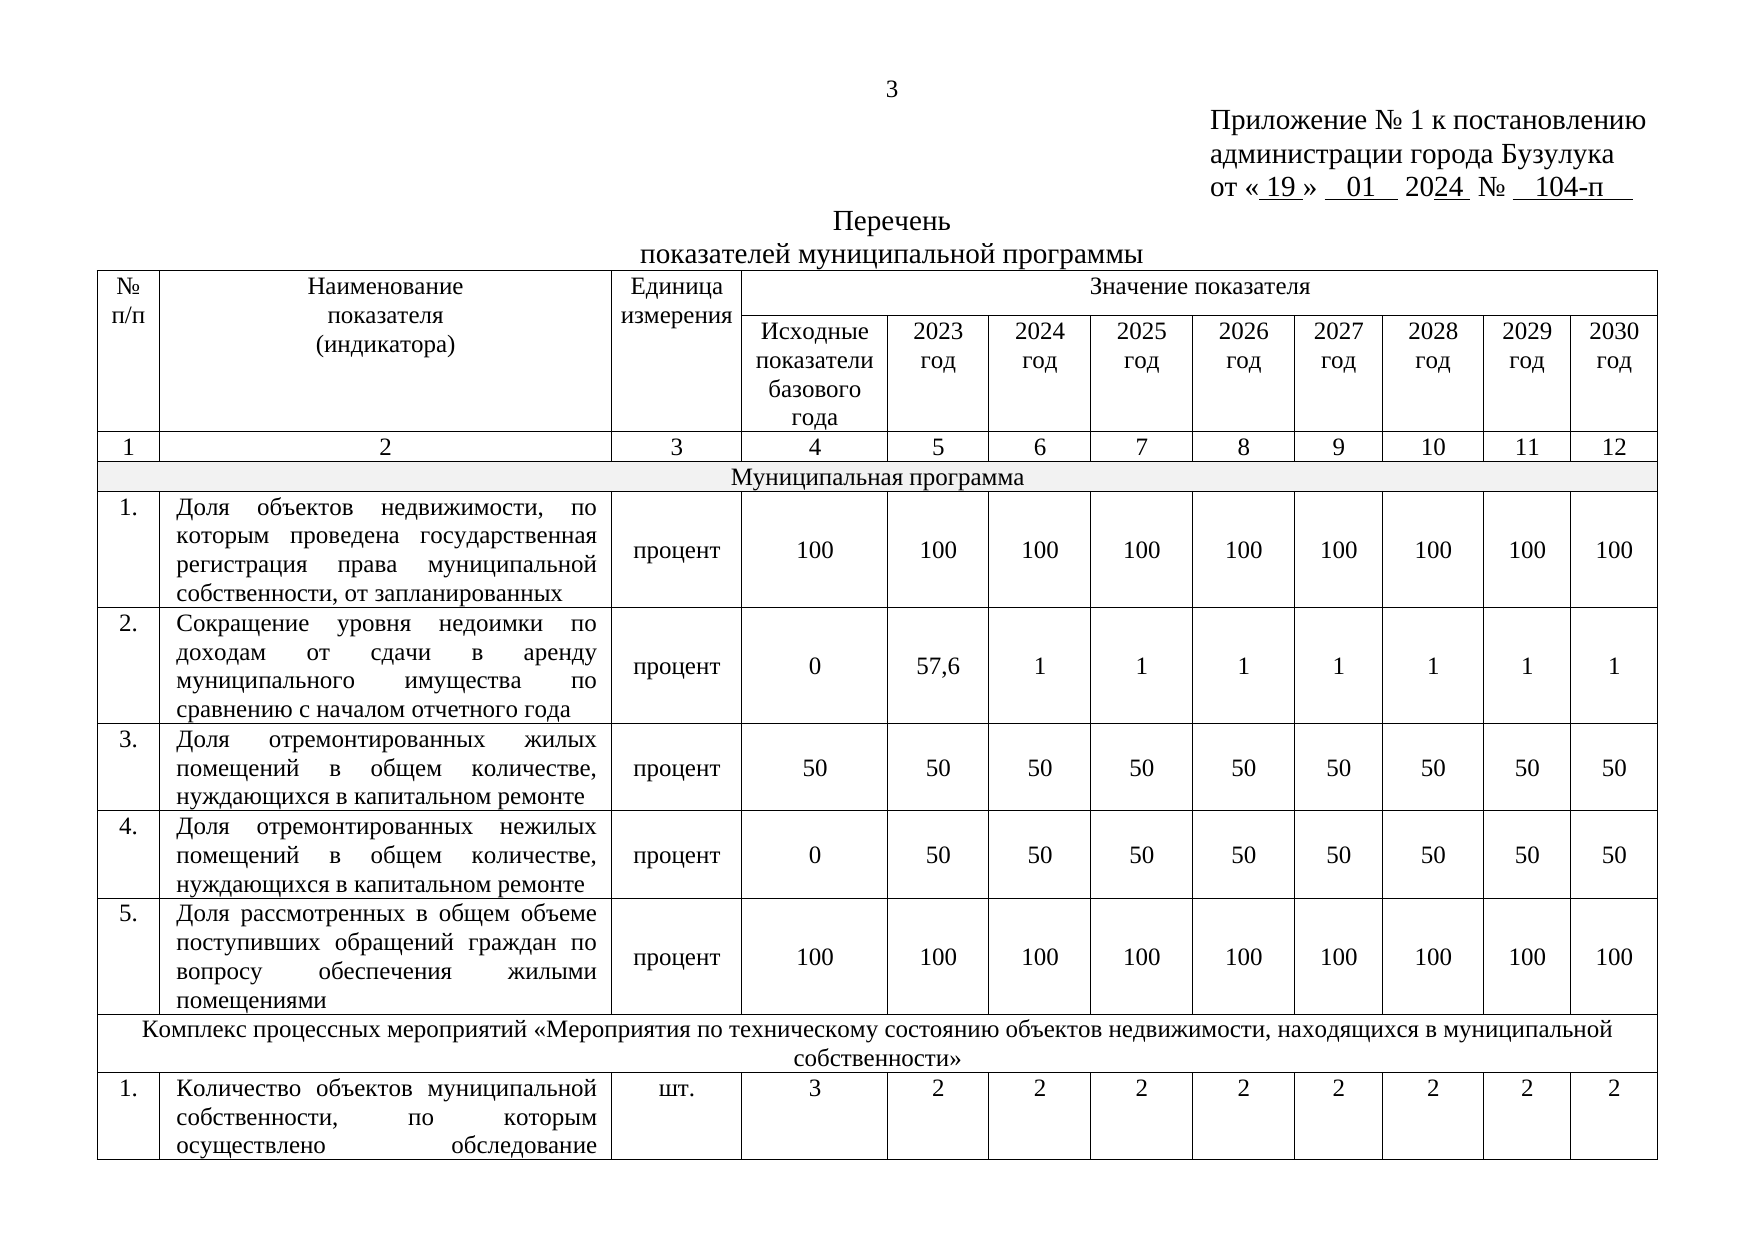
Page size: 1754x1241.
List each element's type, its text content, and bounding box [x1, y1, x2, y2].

table_cell 50 [1193, 811, 1294, 897]
table_cell 50 [1383, 724, 1483, 810]
table_cell 100 [888, 899, 988, 1013]
table_cell 2024 год [989, 316, 1090, 431]
table_cell 50 [989, 811, 1090, 897]
table_cell шт. [612, 1073, 741, 1159]
table_cell 100 [989, 492, 1090, 607]
table_cell 100 [1383, 899, 1483, 1013]
text Приложение № 1 к постановлению [103, 102, 1680, 136]
table_cell Сокращение уровня недоимки по доходам от сдачи в аренду муниципального имущества по сравнению с началом отчетного года [160, 608, 611, 723]
table_cell 50 [888, 724, 988, 810]
table_cell 12 [1571, 432, 1657, 461]
table_cell 2027 год [1295, 316, 1382, 431]
table_cell 57,6 [888, 608, 988, 723]
table_cell 9 [1295, 432, 1382, 461]
table_cell 50 [1295, 724, 1382, 810]
table_cell Муниципальная программа [98, 462, 1657, 491]
table_cell 100 [1484, 492, 1570, 607]
table_cell 100 [1193, 899, 1294, 1013]
table_cell процент [612, 608, 741, 723]
table_cell 100 [1091, 899, 1192, 1013]
table_cell 2026 год [1193, 316, 1294, 431]
table_cell 2 [1091, 1073, 1192, 1159]
table_cell Доля рассмотренных в общем объеме поступивших обращений граждан по вопросу обеспечения жилыми помещениями [160, 899, 611, 1013]
table_cell 100 [1193, 492, 1294, 607]
table_cell 10 [1383, 432, 1483, 461]
table_cell процент [612, 811, 741, 897]
table_cell 50 [888, 811, 988, 897]
table_cell 2 [989, 1073, 1090, 1159]
table_cell 3. [98, 724, 159, 810]
table_cell 2023 год [888, 316, 988, 431]
table_cell 1 [1571, 608, 1657, 723]
table_cell 1 [1091, 608, 1192, 723]
table_cell 100 [1383, 492, 1483, 607]
text показателей муниципальной программы [103, 237, 1680, 270]
table_cell 50 [1193, 724, 1294, 810]
table_cell 2030 год [1571, 316, 1657, 431]
table_cell Комплекс процессных мероприятий «Мероприятия по техническому состоянию объектов недвижимости, находящихся в муниципальной собственности» [98, 1015, 1657, 1072]
table_cell процент [612, 724, 741, 810]
table_cell 50 [1383, 811, 1483, 897]
table_cell 100 [1484, 899, 1570, 1013]
table_cell 1. [98, 1073, 159, 1159]
table_cell 50 [1295, 811, 1382, 897]
table_cell 2029 год [1484, 316, 1570, 431]
table_cell 2025 год [1091, 316, 1192, 431]
text от « 19 » 01 2024 № 104-п [103, 169, 1680, 203]
table_cell 50 [1091, 811, 1192, 897]
table_cell 2 [1484, 1073, 1570, 1159]
table_cell 5. [98, 899, 159, 1013]
table_cell 11 [1484, 432, 1570, 461]
table_cell 100 [1295, 899, 1382, 1013]
table_cell 100 [1091, 492, 1192, 607]
table_cell 8 [1193, 432, 1294, 461]
table_cell 2 [1193, 1073, 1294, 1159]
table_cell Доля отремонтированных жилых помещений в общем количестве, нуждающихся в капитальном ремонте [160, 724, 611, 810]
text администрации города Бузулука [103, 136, 1680, 169]
table_cell 50 [989, 724, 1090, 810]
table_cell 2 [1383, 1073, 1483, 1159]
table_cell 0 [742, 608, 887, 723]
table_cell 4. [98, 811, 159, 897]
table_cell 50 [1484, 811, 1570, 897]
table_cell 100 [1571, 899, 1657, 1013]
table_cell 100 [1571, 492, 1657, 607]
table_header Единица измерения [612, 271, 741, 431]
table_cell 3 [612, 432, 741, 461]
table_cell 1 [1295, 608, 1382, 723]
table_cell 0 [742, 811, 887, 897]
table_cell 2 [1295, 1073, 1382, 1159]
table_cell 2 [160, 432, 611, 461]
table_cell 50 [1091, 724, 1192, 810]
table_cell 1 [98, 432, 159, 461]
table_cell 100 [888, 492, 988, 607]
table_cell 4 [742, 432, 887, 461]
table_cell процент [612, 492, 741, 607]
table_cell 2 [888, 1073, 988, 1159]
table_cell 2. [98, 608, 159, 723]
table_cell 3 [742, 1073, 887, 1159]
table_cell Доля объектов недвижимости, по которым проведена государственная регистрация права муниципальной собственности, от запланированных [160, 492, 611, 607]
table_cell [160, 1073, 611, 1159]
table_cell 100 [742, 492, 887, 607]
table_cell процент [612, 899, 741, 1013]
table_cell 100 [742, 899, 887, 1013]
table_cell 6 [989, 432, 1090, 461]
table_cell 5 [888, 432, 988, 461]
table_cell 1 [989, 608, 1090, 723]
table_cell 100 [1295, 492, 1382, 607]
table_cell Доля отремонтированных нежилых помещений в общем количестве, нуждающихся в капитальном ремонте [160, 811, 611, 897]
table_cell 50 [1571, 724, 1657, 810]
table_cell 2028 год [1383, 316, 1483, 431]
table_cell 50 [1571, 811, 1657, 897]
table_cell 2 [1571, 1073, 1657, 1159]
table_cell Исходные показатели базового года [742, 316, 887, 431]
table_cell 1. [98, 492, 159, 607]
table_cell 1 [1383, 608, 1483, 723]
table_header № п/п [98, 271, 159, 431]
table_cell 100 [989, 899, 1090, 1013]
table_cell 1 [1193, 608, 1294, 723]
table_cell 1 [1484, 608, 1570, 723]
text Перечень [103, 203, 1680, 237]
table_header Наименование показателя (индикатора) [160, 271, 611, 431]
table_header Значение показателя [742, 271, 1657, 315]
table_cell 50 [1484, 724, 1570, 810]
table_cell 50 [742, 724, 887, 810]
table_cell 7 [1091, 432, 1192, 461]
